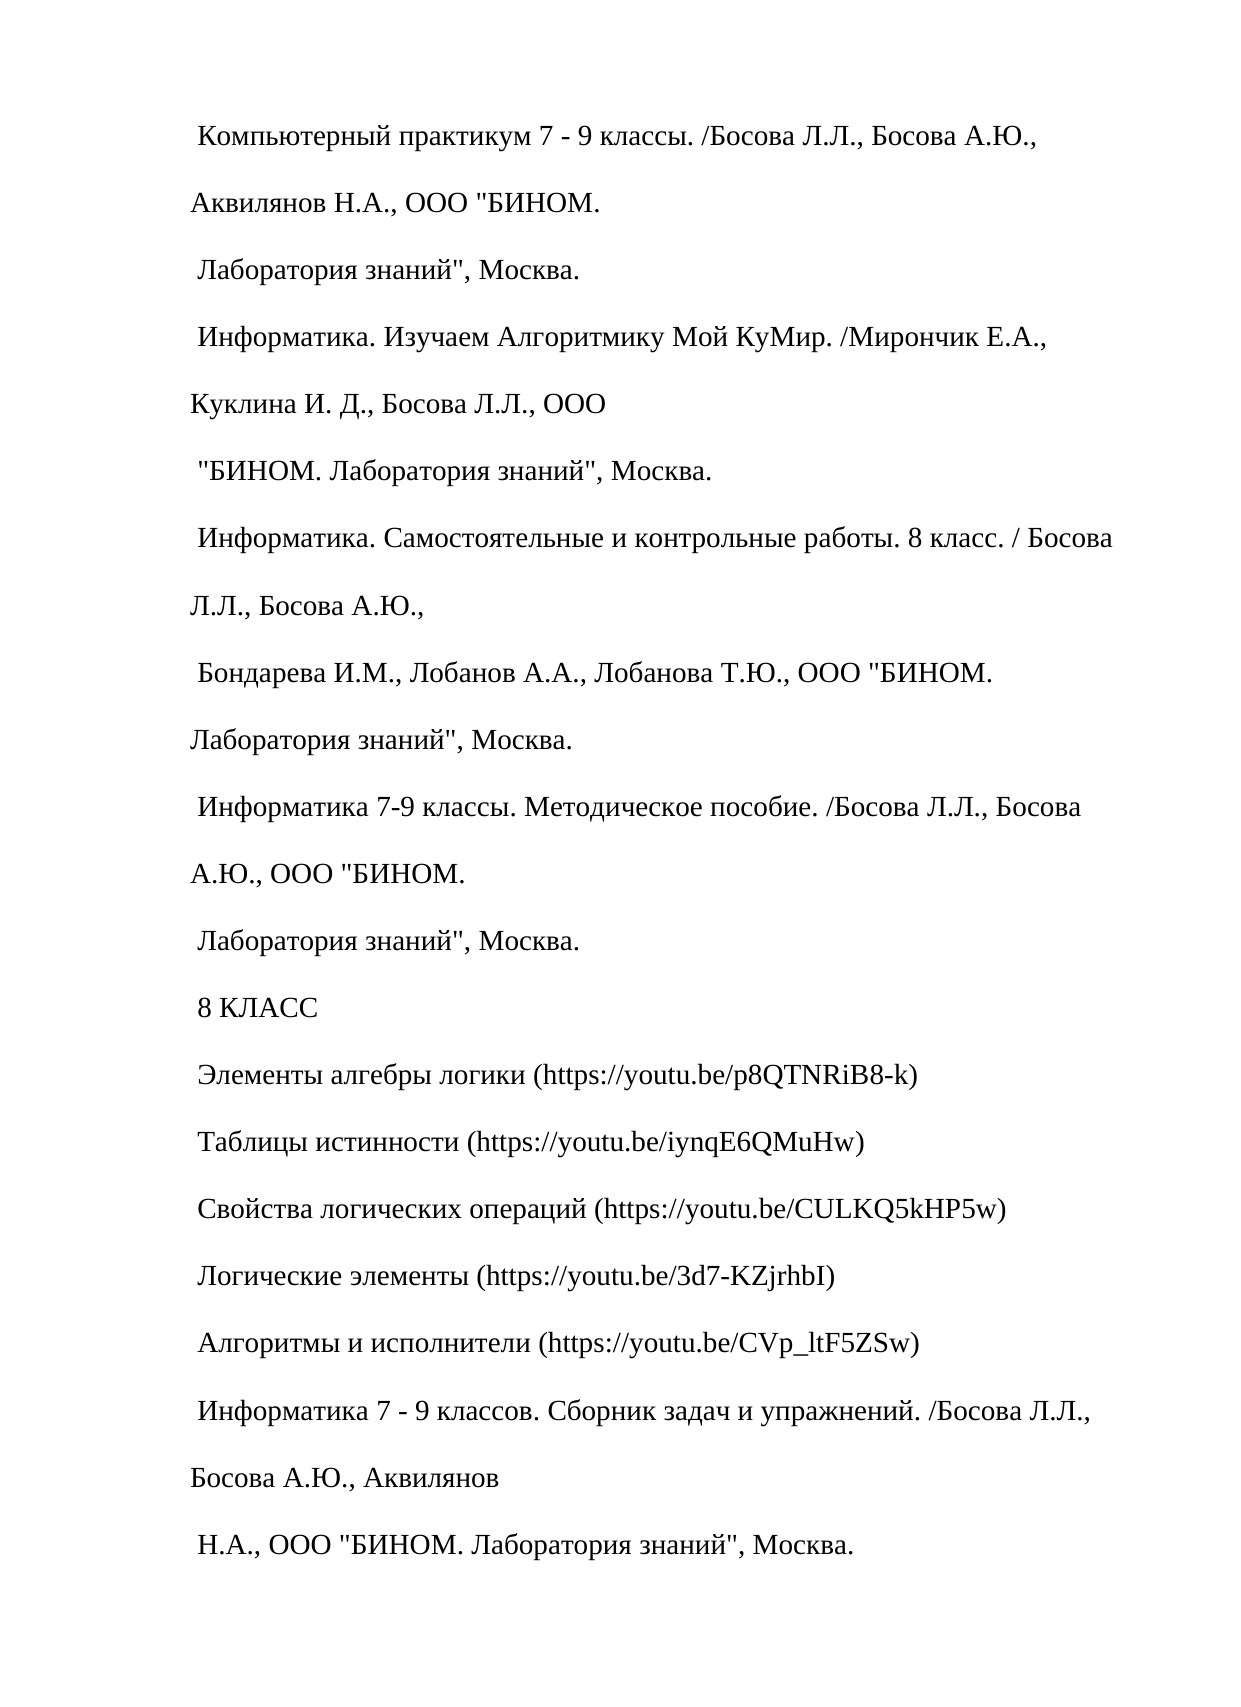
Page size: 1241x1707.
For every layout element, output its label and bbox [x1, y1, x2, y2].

text [190, 118, 1152, 1560]
